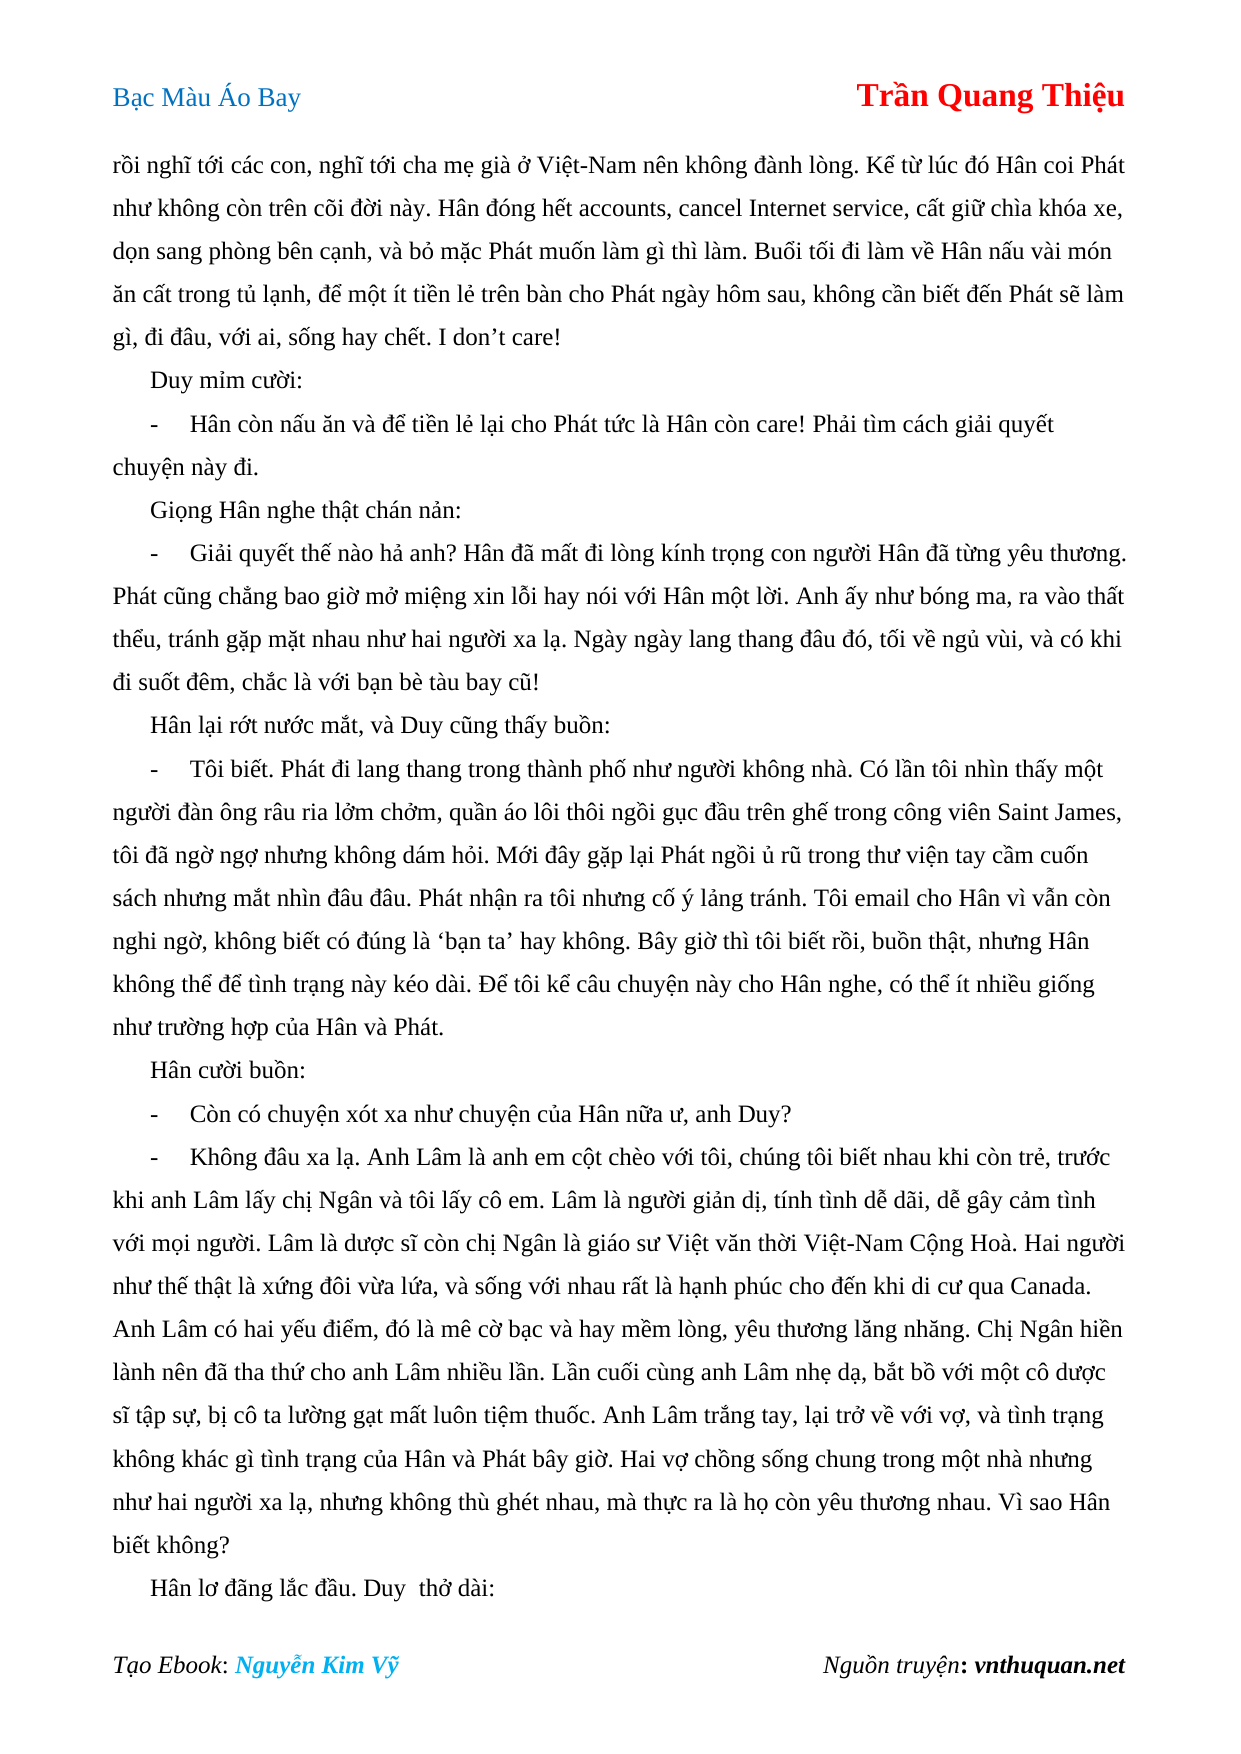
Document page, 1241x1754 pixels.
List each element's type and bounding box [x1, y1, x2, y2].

text [112, 150, 1128, 1602]
